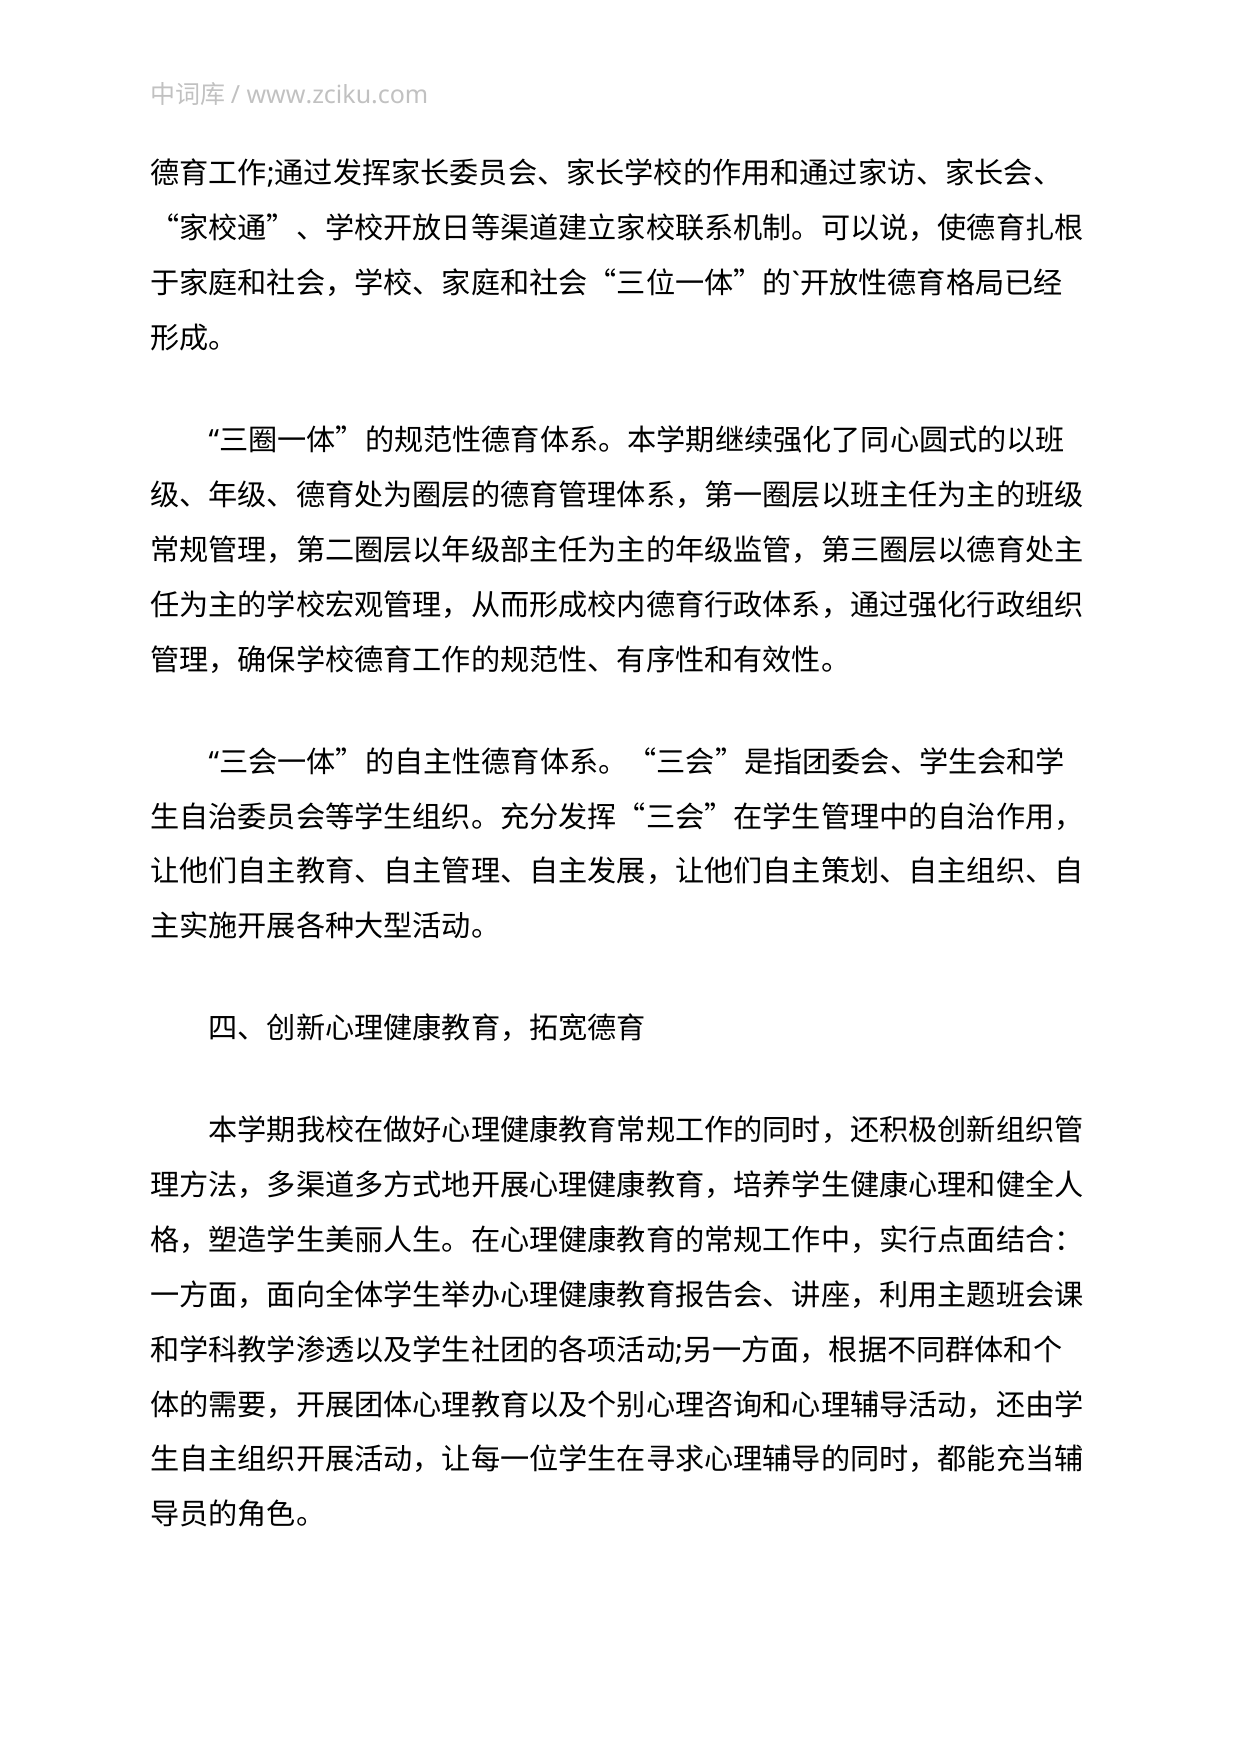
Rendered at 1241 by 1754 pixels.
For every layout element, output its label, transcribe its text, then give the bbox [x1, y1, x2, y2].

text 本学期我校在做好心理健康教育常规工作的同时，还积极创新组织管理方法，多渠道多方式地开展心理健康教育，培养学生健康心理和健全人格，塑造学生美丽人生。在心理健康教育的常规工作中，实行点面结合：一方面，面向全体学生举办心理健康教育报告会、讲座，利用主题班会课和学科教学渗透以及学生社团的各项活动;另一方面，根据不同群体和个体的需要，开展团体心理教育以及个别心理咨询和心理辅导活动，还由学生自主组织开展活动，让每一位学生在寻求心理辅导的同时，都能充当辅导员的角色。 [150, 1106, 1090, 1533]
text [150, 150, 1090, 357]
text “三圈一体”的规范性德育体系。本学期继续强化了同心圆式的以班级、年级、德育处为圈层的德育管理体系，第一圈层以班主任为主的班级常规管理，第二圈层以年级部主任为主的年级监管，第三圈层以德育处主任为主的学校宏观管理，从而形成校内德育行政体系，通过强化行政组织管理，确保学校德育工作的规范性、有序性和有效性。 [150, 417, 1090, 679]
text 四、创新心理健康教育，拓宽德育 [150, 1005, 1090, 1047]
text “三会一体”的自主性德育体系。“三会”是指团委会、学生会和学生自治委员会等学生组织。充分发挥“三会”在学生管理中的自治作用，让他们自主教育、自主管理、自主发展，让他们自主策划、自主组织、自主实施开展各种大型活动。 [150, 738, 1090, 945]
